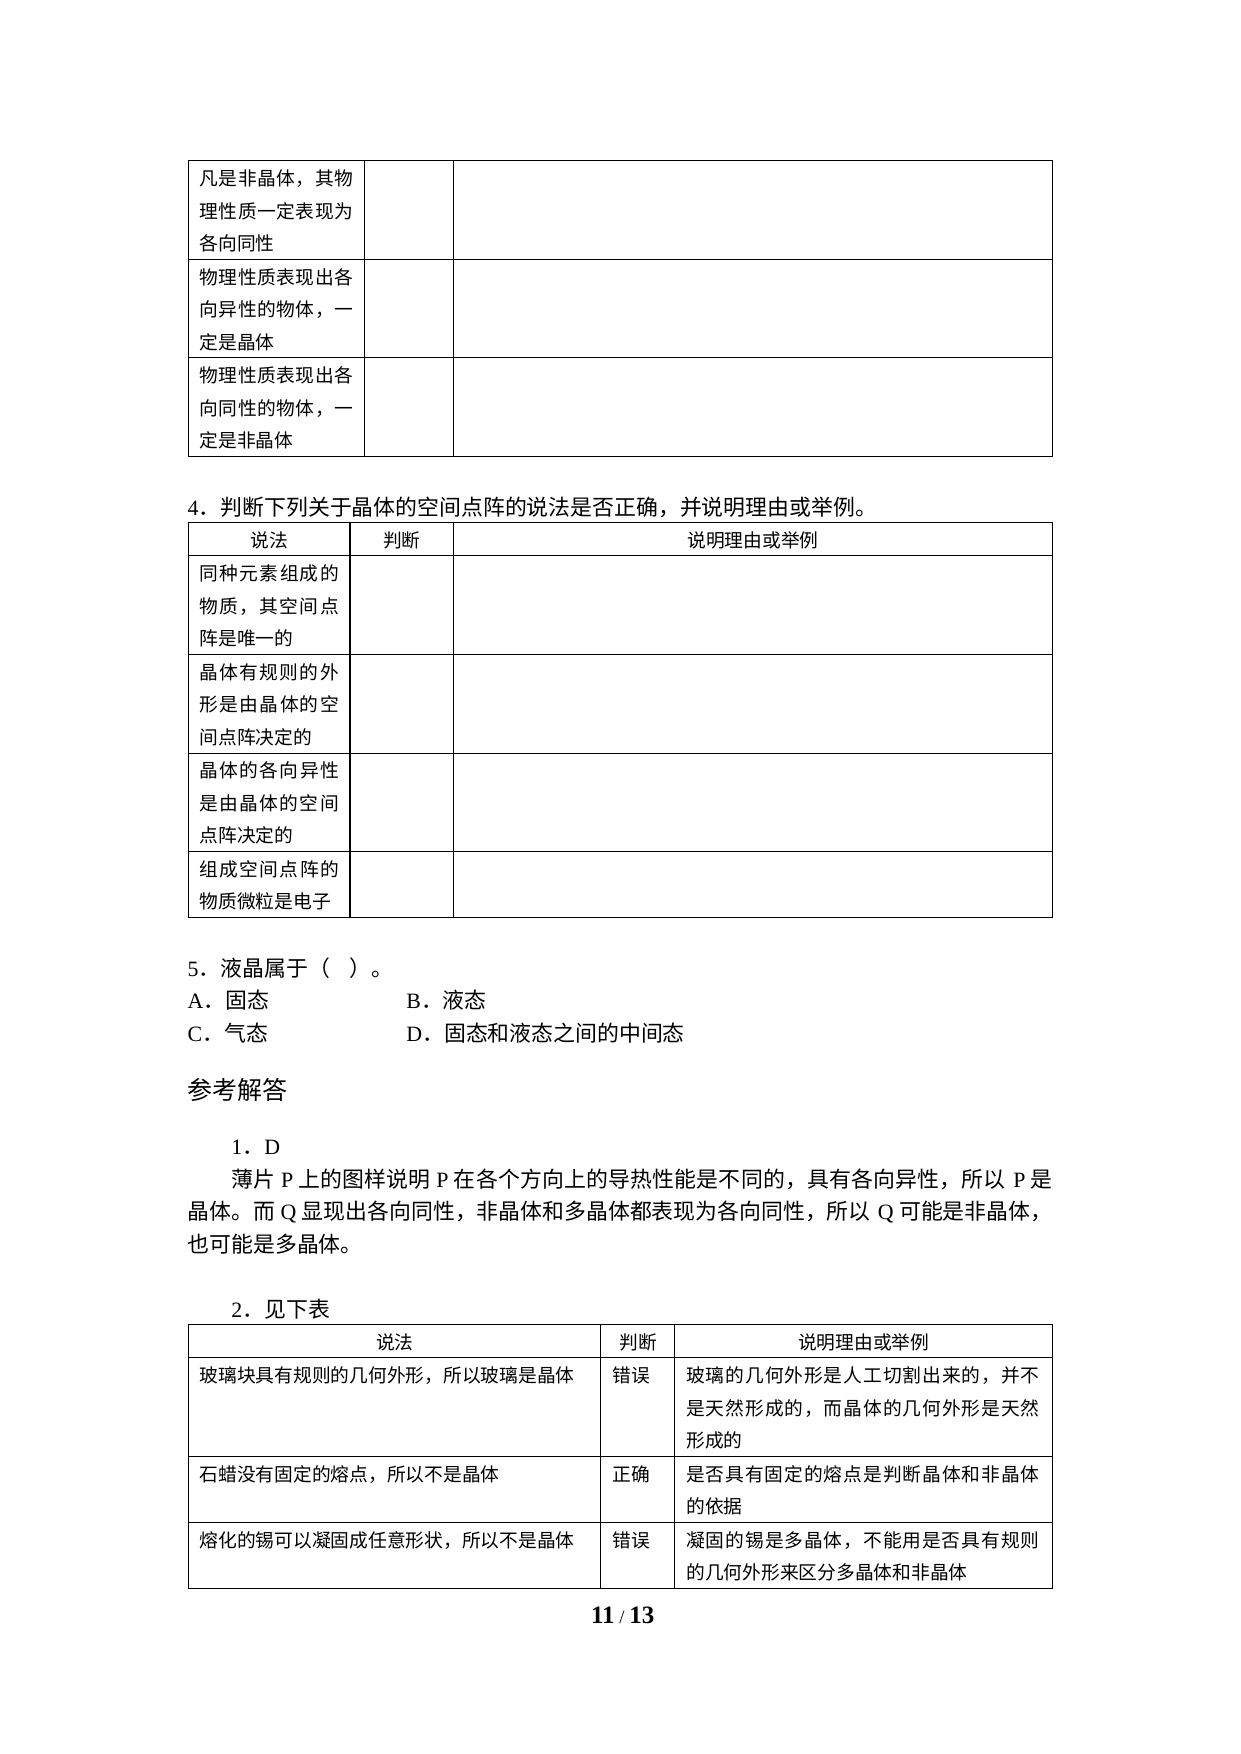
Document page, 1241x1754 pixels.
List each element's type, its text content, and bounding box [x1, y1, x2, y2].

table_cell 物理性质表现出各向同性的物体，一定是非晶体 [189, 358, 364, 456]
table_cell 错误 [601, 1358, 674, 1456]
table_cell [454, 161, 1052, 259]
table_cell [351, 754, 453, 851]
table_header 说明理由或举例 [454, 523, 1052, 555]
table_cell [454, 260, 1052, 357]
table_cell 同种元素组成的物质，其空间点阵是唯一的 [189, 556, 349, 654]
table_cell 玻璃的几何外形是人工切割出来的，并不是天然形成的，而晶体的几何外形是天然形成的 [675, 1358, 1052, 1456]
text C．气态 D．固态和液态之间的中间态 [187, 1016, 1053, 1048]
table_cell 物理性质表现出各向异性的物体，一定是晶体 [189, 260, 364, 357]
table_cell 凝固的锡是多晶体，不能用是否具有规则的几何外形来区分多晶体和非晶体 [675, 1523, 1052, 1588]
table_cell [351, 556, 453, 654]
table_cell [454, 358, 1052, 456]
table_cell [365, 161, 453, 259]
text 2．见下表 [187, 1291, 1053, 1324]
table_cell 玻璃块具有规则的几何外形，所以玻璃是晶体 [189, 1358, 600, 1456]
text 1．D [187, 1129, 1053, 1161]
text 5．液晶属于（ ）。 [187, 951, 1053, 983]
table_cell 石蜡没有固定的熔点，所以不是晶体 [189, 1457, 600, 1522]
text 4．判断下列关于晶体的空间点阵的说法是否正确，并说明理由或举例。 [187, 489, 1053, 522]
table_cell 组成空间点阵的物质微粒是电子 [189, 852, 349, 917]
table_cell 错误 [601, 1523, 674, 1588]
table_cell 晶体有规则的外形是由晶体的空间点阵决定的 [189, 655, 349, 752]
table_cell 是否具有固定的熔点是判断晶体和非晶体的依据 [675, 1457, 1052, 1522]
table_header 说法 [189, 523, 349, 555]
table_cell [351, 655, 453, 752]
table_cell [454, 754, 1052, 851]
table_cell [454, 655, 1052, 752]
table_cell 晶体的各向异性是由晶体的空间点阵决定的 [189, 754, 349, 851]
table_cell [365, 358, 453, 456]
table_cell [454, 556, 1052, 654]
table_cell [351, 852, 453, 917]
table_header 判断 [351, 523, 453, 555]
table_cell [365, 260, 453, 357]
table_header 说明理由或举例 [675, 1325, 1052, 1357]
table_cell 凡是非晶体，其物理性质一定表现为各向同性 [189, 161, 364, 259]
table_header 说法 [189, 1325, 600, 1357]
subtitle 参考解答 [187, 1056, 1053, 1121]
text A．固态 B．液态 [187, 983, 1053, 1016]
table_header 判断 [601, 1325, 674, 1357]
text 薄片 P 上的图样说明 P 在各个方向上的导热性能是不同的，具有各向异性，所以 P 是晶体。而 Q 显现出各向同性，非晶体和多晶体都表现为各向同性，所以 Q 可能是非晶体，也可能是多晶体。 [187, 1161, 1053, 1259]
table_cell [454, 852, 1052, 917]
table_cell 熔化的锡可以凝固成任意形状，所以不是晶体 [189, 1523, 600, 1588]
table_cell 正确 [601, 1457, 674, 1522]
